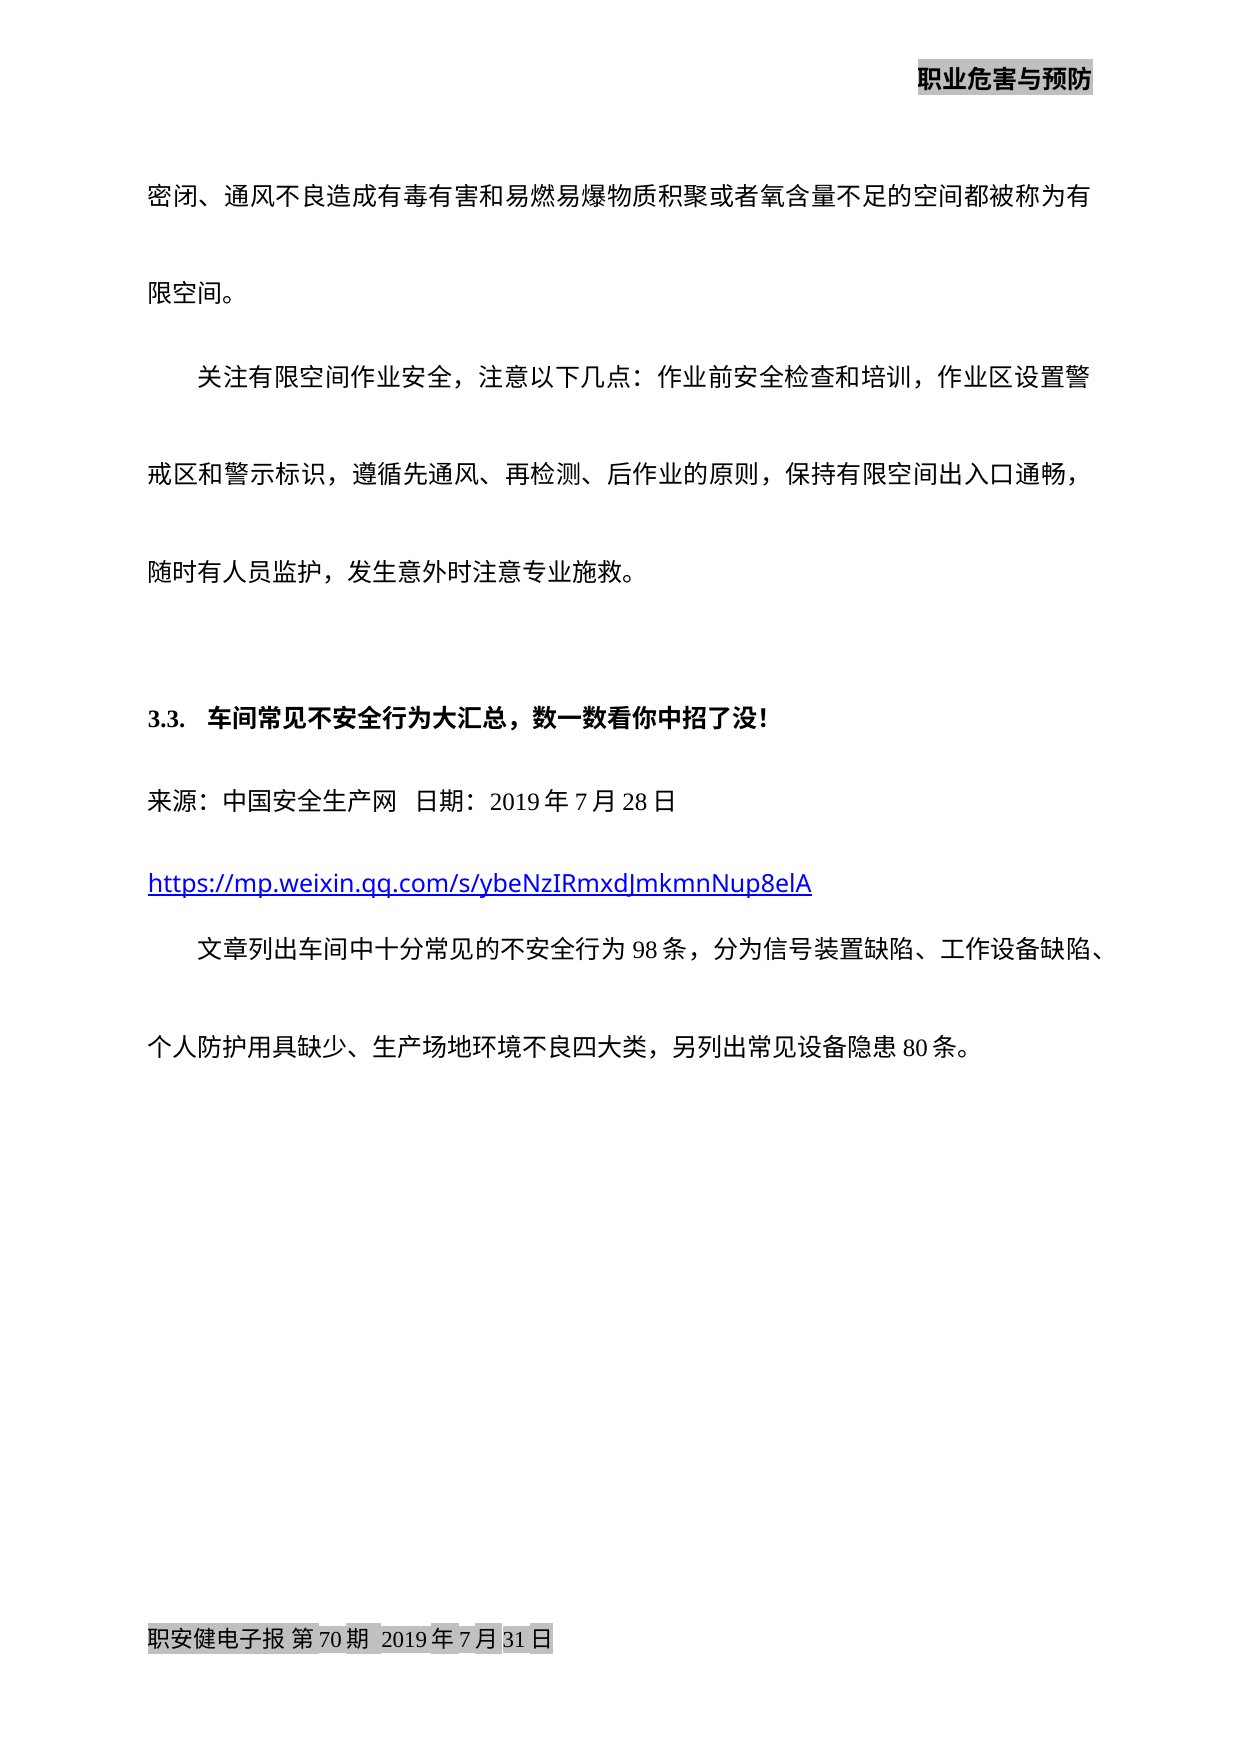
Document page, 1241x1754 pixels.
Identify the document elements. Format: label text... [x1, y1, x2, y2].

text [148, 162, 1092, 324]
text 关注有限空间作业安全，注意以下几点：作业前安全检查和培训，作业区设置警戒区和警示标识，遵循先通风、再检测、后作业的原则，保持有限空间出入口通畅，随时有人员监护，发生意外时注意专业施救。 [148, 343, 1092, 603]
text 来源：中国安全生产网 日期：2019年7月28日 [148, 767, 1092, 832]
text 文章列出车间中十分常见的不安全行为98条，分为信号装置缺陷、工作设备缺陷、个人防护用具缺少、生产场地环境不良四大类，另列出常见设备隐患80条。 [148, 915, 1092, 1078]
list 车间常见不安全行为大汇总，数一数看你中招了没！ [148, 684, 1092, 749]
text https://mp.weixin.qq.com/s/ybeNzIRmxdJmkmnNup8elA [148, 850, 1092, 915]
